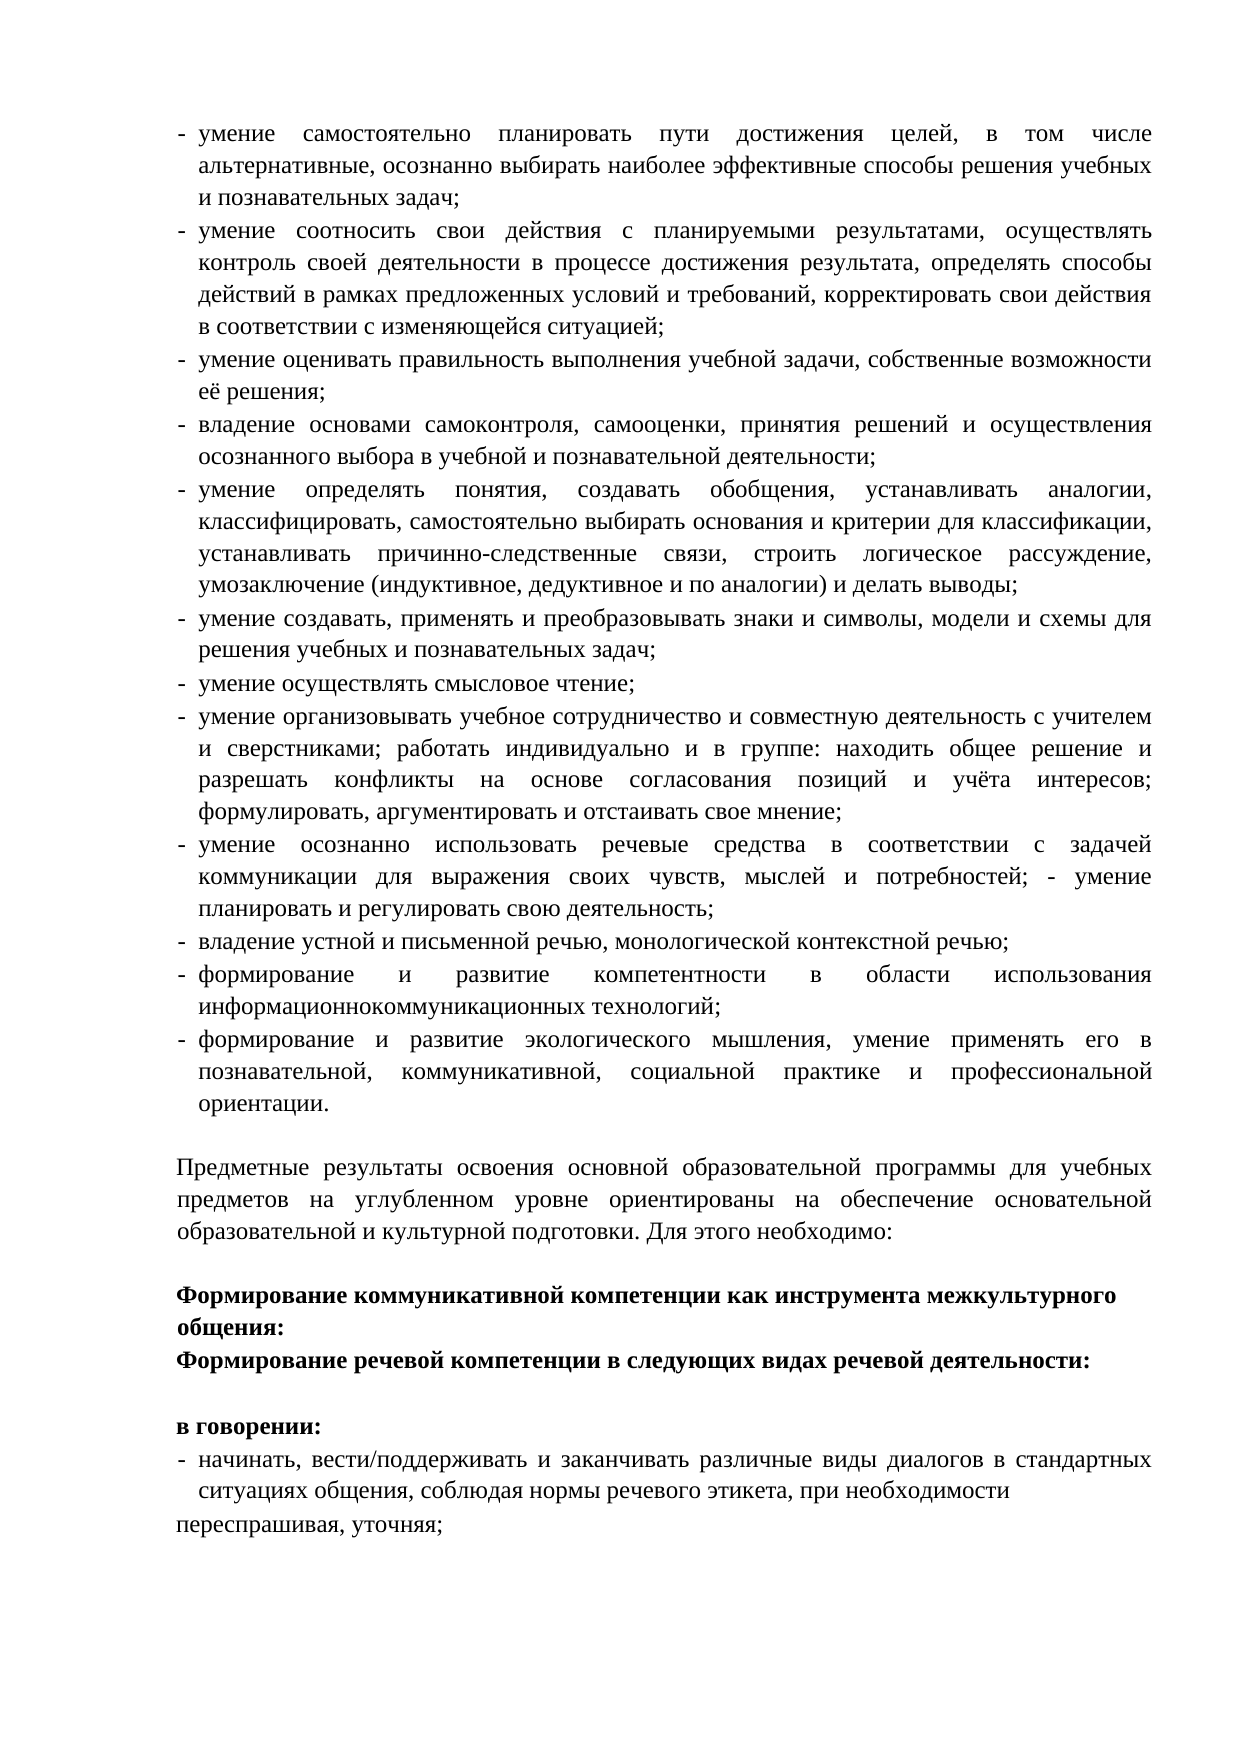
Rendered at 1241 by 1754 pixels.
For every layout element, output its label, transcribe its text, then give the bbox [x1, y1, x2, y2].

list умение организовывать учебное сотрудничество и совместную деятельность с учителем и сверстниками; работать индивидуально и в группе: находить общее решение и разрешать конфликты на основе согласования позиций и учёта интересов; формулировать, аргументировать и отстаивать свое мнение; [177, 701, 1153, 825]
list умение создавать, применять и преобразовывать знаки и символы, модели и схемы для решения учебных и познавательных задач; [177, 603, 1153, 663]
list умение определять понятия, создавать обобщения, устанавливать аналогии, классифицировать, самостоятельно выбирать основания и критерии для классификации, устанавливать причинно-следственные связи, строить логическое рассуждение, умозаключение (индуктивное, дедуктивное и по аналогии) и делать выводы; [177, 474, 1153, 598]
list владение основами самоконтроля, самооценки, принятия решений и осуществления осознанного выбора в учебной и познавательной деятельности; [177, 409, 1153, 469]
text Предметные результаты освоения основной образовательной программы для учебных предметов на углубленном уровне ориентированы на обеспечение основательной образовательной и культурной подготовки. Для этого необходимо: [176, 1152, 1153, 1245]
list формирование и развитие экологического мышления, умение применять его в познавательной, коммуникативной, социальной практике и профессиональной ориентации. [177, 1024, 1153, 1117]
list умение соотносить свои действия с планируемыми результатами, осуществлять контроль своей деятельности в процессе достижения результата, определять способы действий в рамках предложенных условий и требований, корректировать свои действия в соответствии с изменяющейся ситуацией; [177, 215, 1153, 339]
list умение осознанно использовать речевые средства в соответствии с задачей коммуникации для выражения своих чувств, мыслей и потребностей; - умение планировать и регулировать свою деятельность; [177, 829, 1153, 922]
list владение устной и письменной речью, монологической контекстной речью; [177, 926, 1153, 955]
list умение оценивать правильность выполнения учебной задачи, собственные возможности её решения; [177, 344, 1153, 404]
list формирование и развитие компетентности в области использования информационнокоммуникационных технологий; [177, 959, 1153, 1020]
list умение осуществлять смысловое чтение; [177, 668, 1153, 696]
text в говорении: [176, 1411, 1159, 1440]
list умение самостоятельно планировать пути достижения целей, в том числе альтернативные, осознанно выбирать наиболее эффективные способы решения учебных и познавательных задач; [177, 118, 1153, 211]
text переспрашивая, уточняя; [176, 1509, 1153, 1537]
list начинать, вести/поддерживать и заканчивать различные виды диалогов в стандартных ситуациях общения, соблюдая нормы речевого этикета, при необходимости [177, 1444, 1153, 1504]
text Формирование речевой компетенции в следующих видах речевой деятельности: [176, 1345, 1159, 1374]
text Формирование коммуникативной компетенции как инструмента межкультурного общения: [176, 1280, 1159, 1341]
